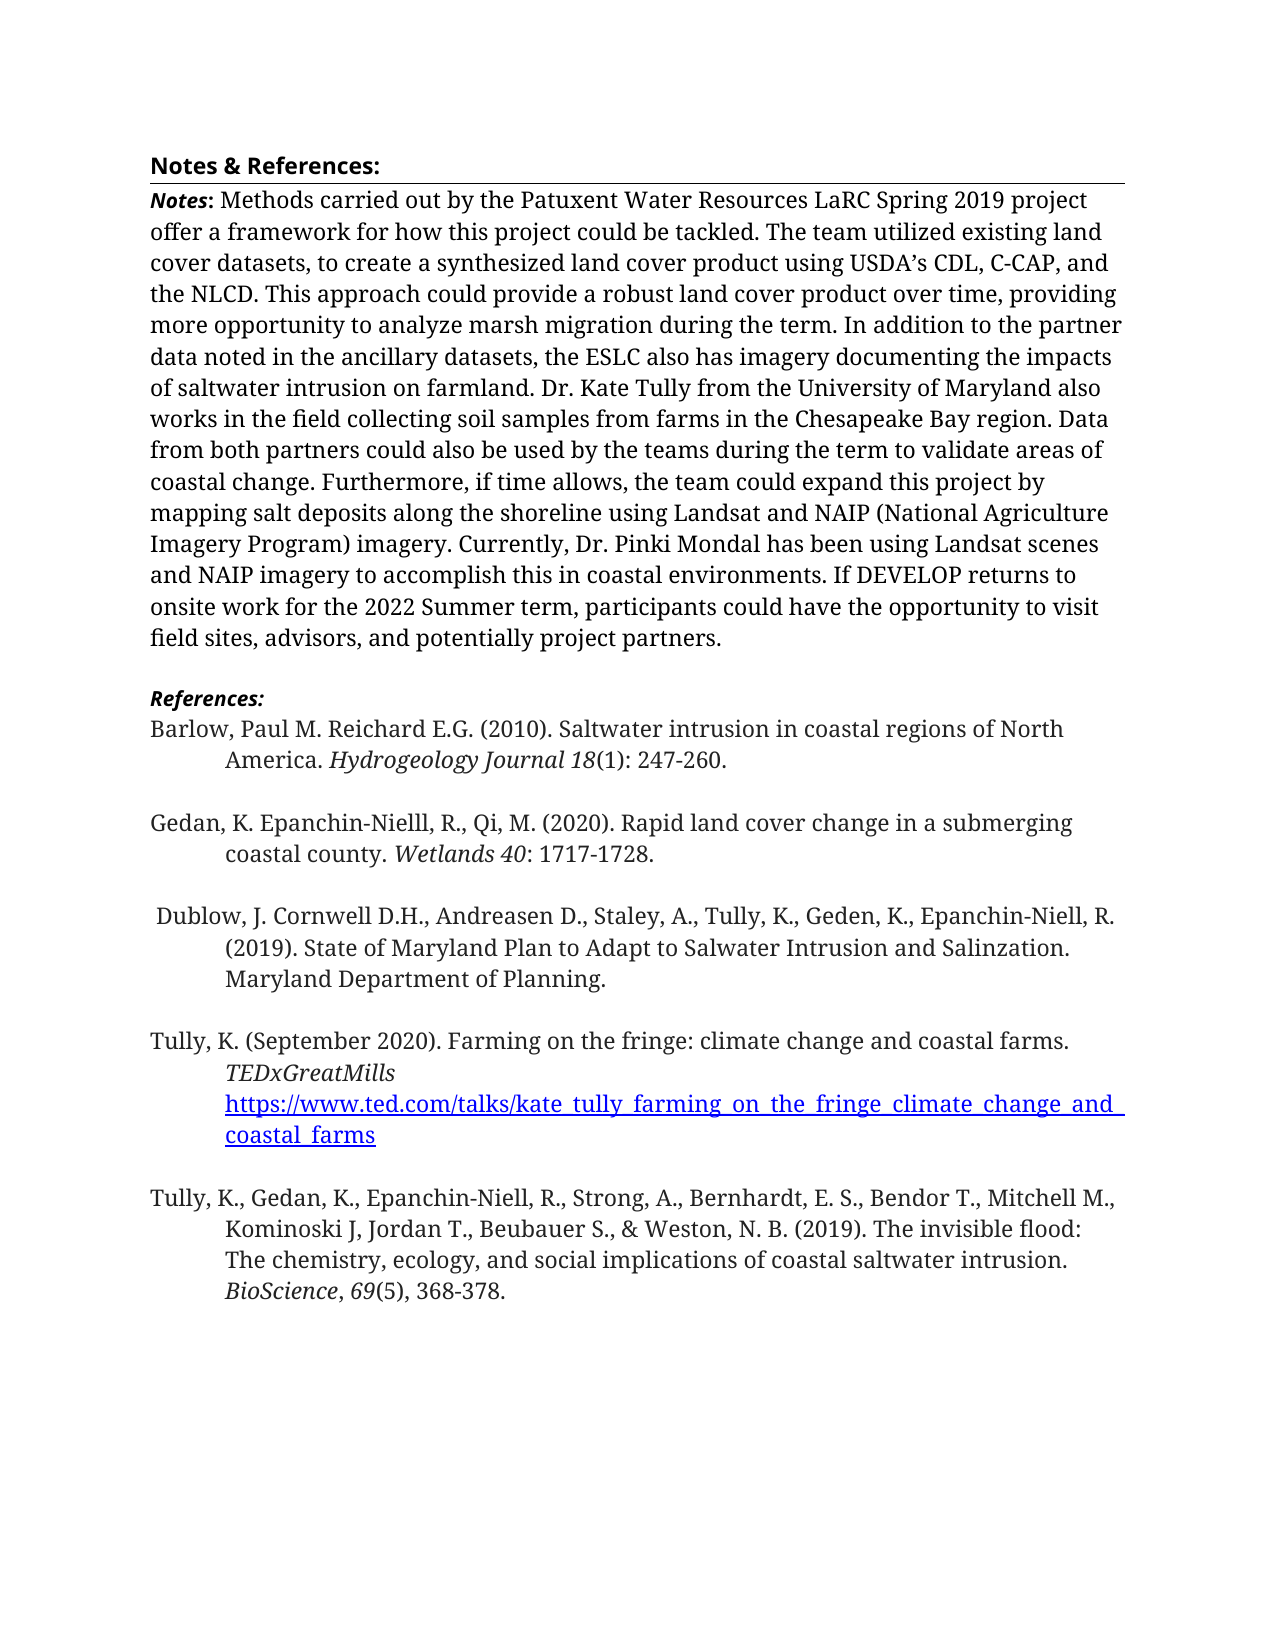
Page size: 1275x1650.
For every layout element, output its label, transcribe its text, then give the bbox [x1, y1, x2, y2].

text Barlow, Paul M. Reichard E.G. (2010). Saltwater intrusion in coastal regions of North America. Hydrogeology Journal 18(1): 247-260. [150, 713, 1125, 775]
text Gedan, K. Epanchin-Nielll, R., Qi, M. (2020). Rapid land cover change in a submerging coastal county. Wetlands 40: 1717-1728. [150, 807, 1125, 869]
text Notes: Methods carried out by the Patuxent Water Resources LaRC Spring 2019 project offer a framework for how this project could be tackled. The team utilized existing land cover datasets, to create a synthesized land cover product using USDA’s CDL, C-CAP, and the NLCD. This approach could provide a robust land cover product over time, providing more opportunity to analyze marsh migration during the term. In addition to the partner data noted in the ancillary datasets, the ESLC also has imagery documenting the impacts of saltwater intrusion on farmland. Dr. Kate Tully from the University of Maryland also works in the field collecting soil samples from farms in the Chesapeake Bay region. Data from both partners could also be used by the teams during the term to validate areas of coastal change. Furthermore, if time allows, the team could expand this project by mapping salt deposits along the shoreline using Landsat and NAIP (National Agriculture Imagery Program) imagery. Currently, Dr. Pinki Mondal has been using Landsat scenes and NAIP imagery to accomplish this in coastal environments. If DEVELOP returns to onsite work for the 2022 Summer term, participants could have the opportunity to visit field sites, advisors, and potentially project partners. [150, 184, 1125, 653]
text Dublow, J. Cornwell D.H., Andreasen D., Staley, A., Tully, K., Geden, K., Epanchin-Niell, R. (2019). State of Maryland Plan to Adapt to Salwater Intrusion and Salinzation. Maryland Department of Planning. [150, 900, 1125, 994]
text Notes & References: [150, 150, 1125, 183]
text Tully, K. (September 2020). Farming on the fringe: climate change and coastal farms. TEDxGreatMills https://www.ted.com/talks/kate_tully_farming_on_the_fringe_climate_change_and_coastal_farms [150, 1025, 1125, 1150]
text Tully, K., Gedan, K., Epanchin-Niell, R., Strong, A., Bernhardt, E. S., Bendor T., Mitchell M., Kominoski J, Jordan T., Beubauer S., & Weston, N. B. (2019). The invisible flood: The chemistry, ecology, and social implications of coastal saltwater intrusion. BioScience, 69(5), 368-378. [150, 1182, 1125, 1307]
text References: [150, 684, 1125, 713]
